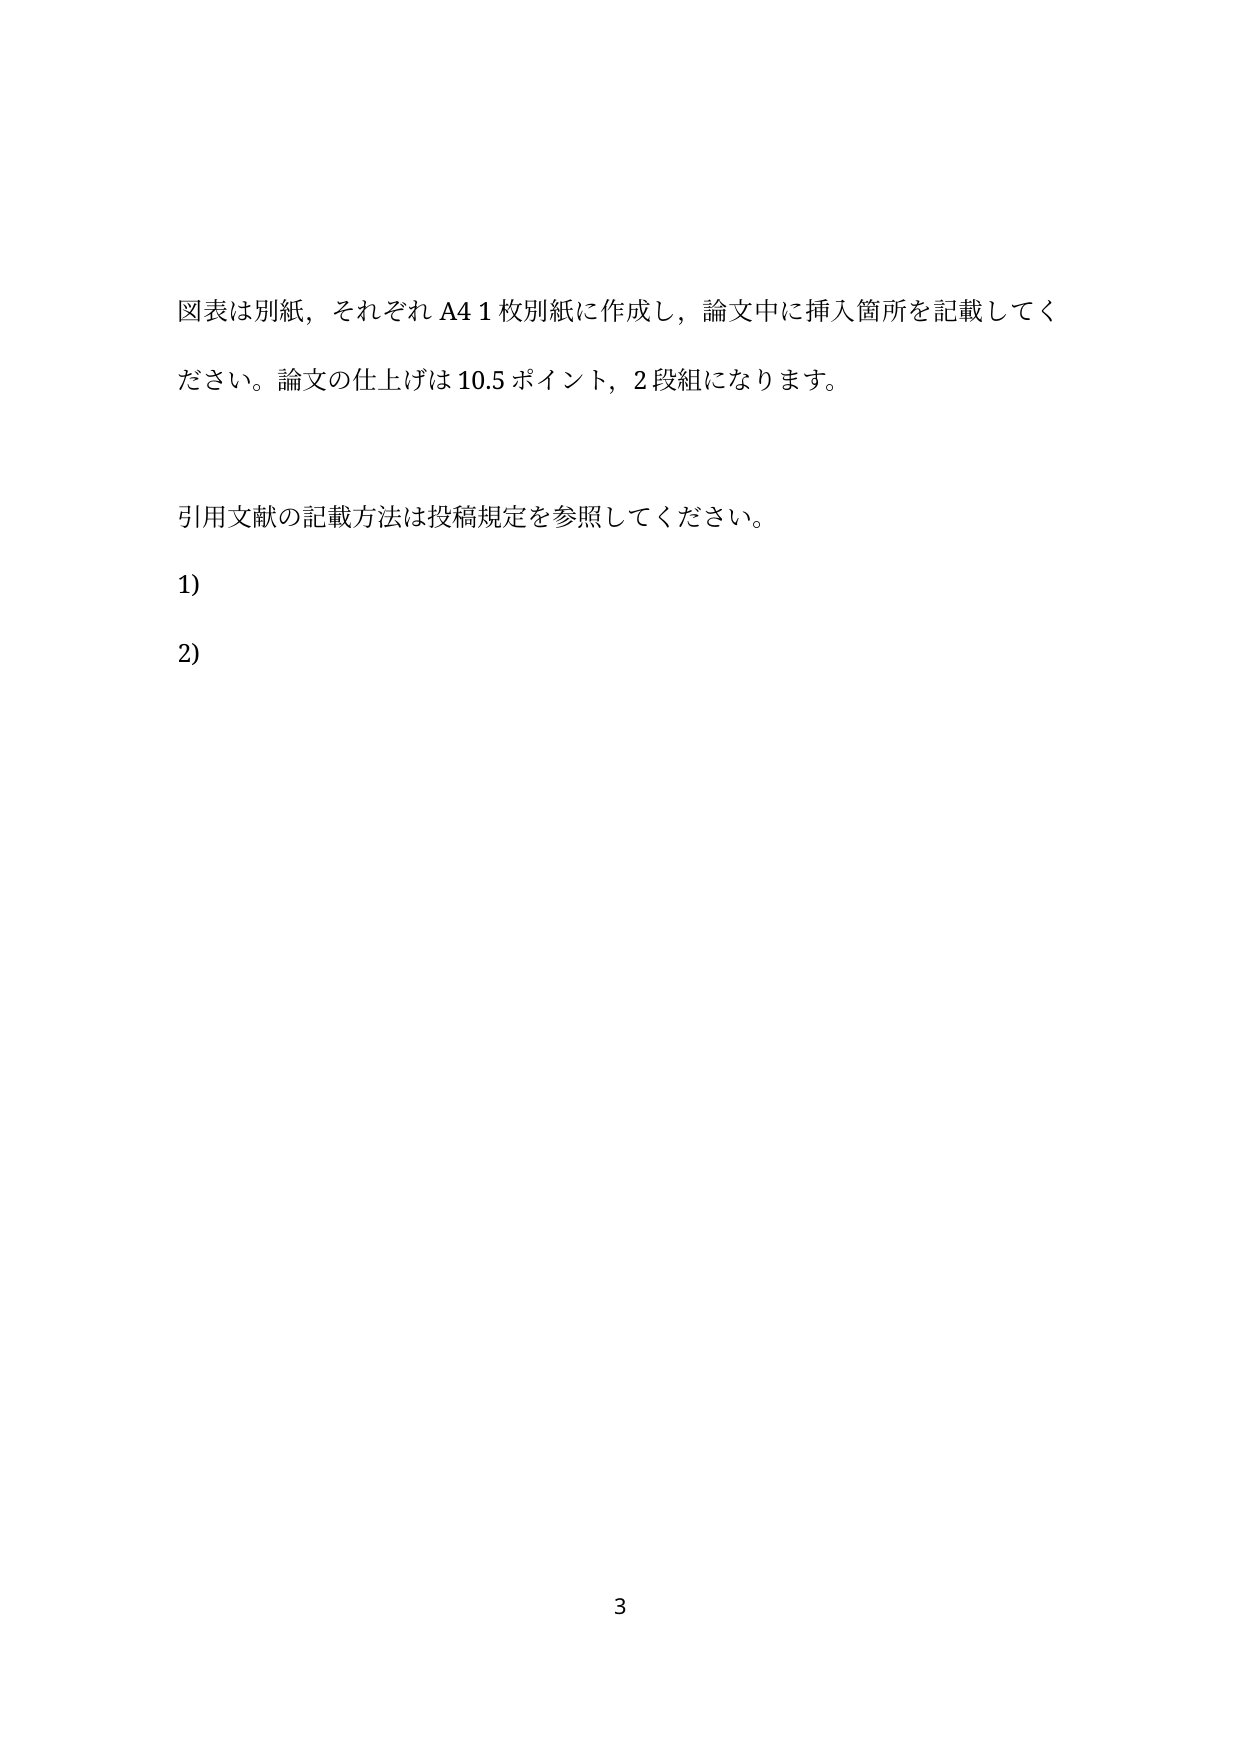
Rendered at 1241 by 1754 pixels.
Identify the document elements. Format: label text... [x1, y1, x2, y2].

text 引用文献の記載方法は投稿規定を参照してください。 [177, 481, 1063, 549]
text 1) [177, 549, 1063, 618]
text 2) [177, 618, 1063, 686]
text 図表は別紙，それぞれA4 1枚別紙に作成し，論文中に挿入箇所を記載してください。論文の仕上げは10.5ポイント，2段組になります。 [177, 276, 1063, 413]
